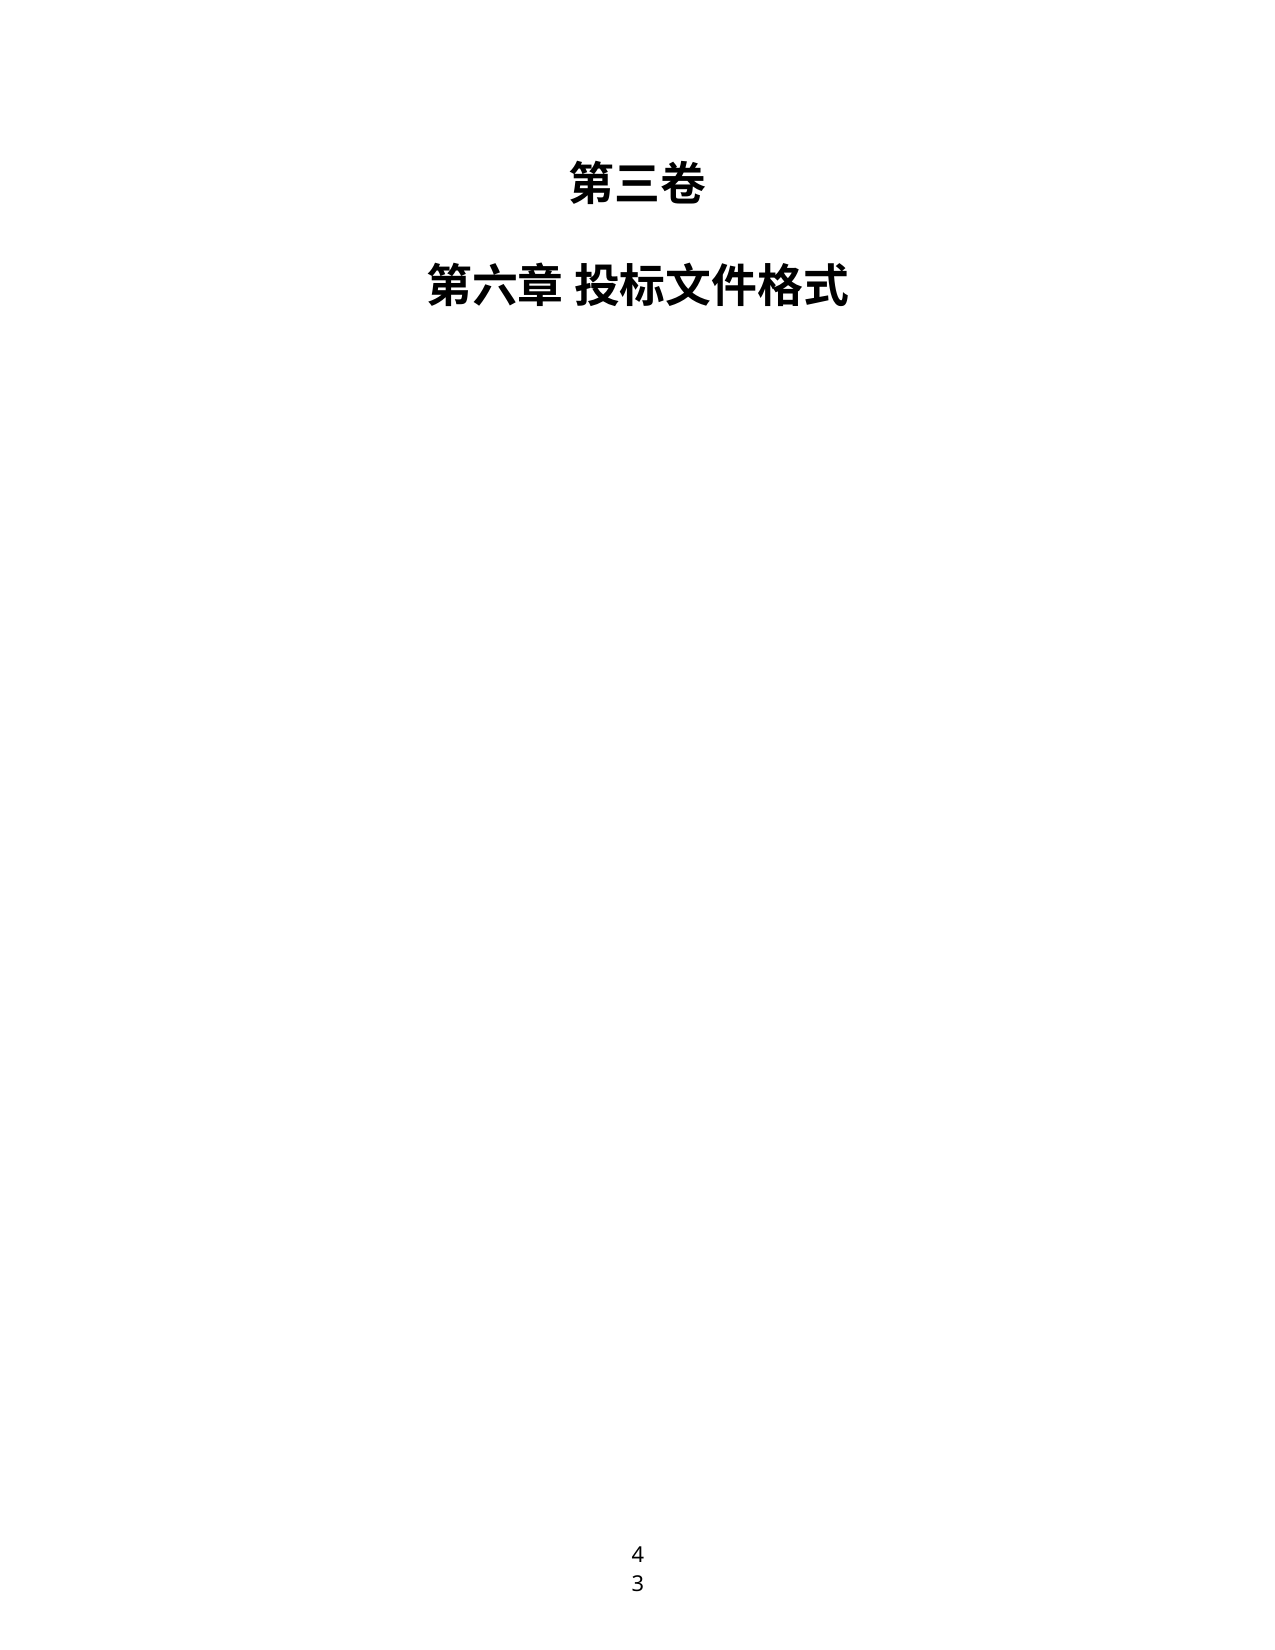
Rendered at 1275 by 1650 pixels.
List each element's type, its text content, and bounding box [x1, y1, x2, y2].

subtitle 第六章 投标文件格式 [177, 249, 1098, 316]
text 第三卷 [177, 148, 1098, 214]
